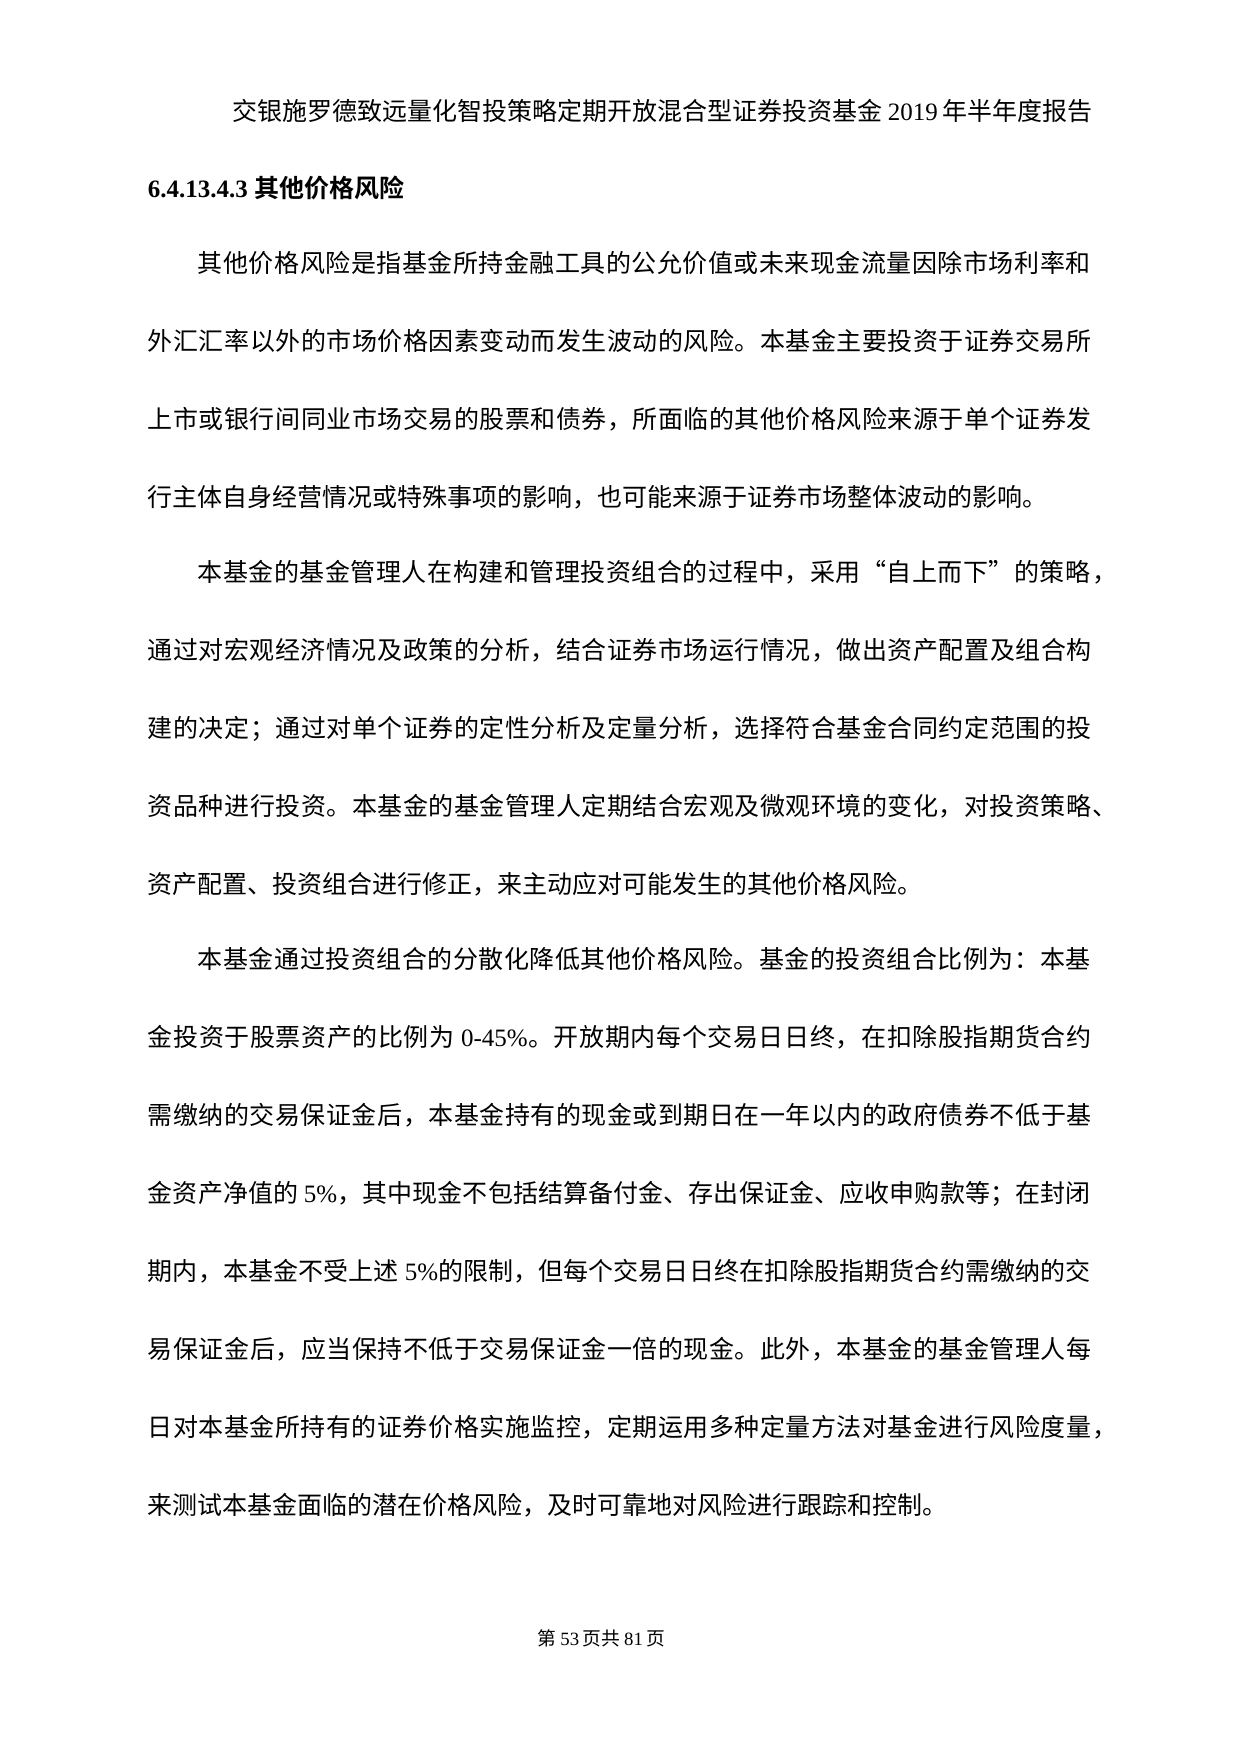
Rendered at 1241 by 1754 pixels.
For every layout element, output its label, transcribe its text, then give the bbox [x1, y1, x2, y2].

text 其他价格风险是指基金所持金融工具的公允价值或未来现金流量因除市场利率和外汇汇率以外的市场价格因素变动而发生波动的风险。本基金主要投资于证券交易所上市或银行间同业市场交易的股票和债券，所面临的其他价格风险来源于单个证券发行主体自身经营情况或特殊事项的影响，也可能来源于证券市场整体波动的影响。 [148, 229, 1092, 528]
text 本基金通过投资组合的分散化降低其他价格风险。基金的投资组合比例为：本基金投资于股票资产的比例为0-45%。开放期内每个交易日日终，在扣除股指期货合约需缴纳的交易保证金后，本基金持有的现金或到期日在一年以内的政府债券不低于基金资产净值的5%，其中现金不包括结算备付金、存出保证金、应收申购款等；在封闭期内，本基金不受上述5%的限制，但每个交易日日终在扣除股指期货合约需缴纳的交易保证金后，应当保持不低于交易保证金一倍的现金。此外，本基金的基金管理人每日对本基金所持有的证券价格实施监控，定期运用多种定量方法对基金进行风险度量，来测试本基金面临的潜在价格风险，及时可靠地对风险进行跟踪和控制。 [148, 925, 1092, 1536]
text 6.4.13.4.3 其他价格风险 [148, 154, 1092, 219]
text 本基金的基金管理人在构建和管理投资组合的过程中，采用“自上而下”的策略，通过对宏观经济情况及政策的分析，结合证券市场运行情况，做出资产配置及组合构建的决定；通过对单个证券的定性分析及定量分析，选择符合基金合同约定范围的投资品种进行投资。本基金的基金管理人定期结合宏观及微观环境的变化，对投资策略、资产配置、投资组合进行修正，来主动应对可能发生的其他价格风险。 [148, 538, 1092, 915]
